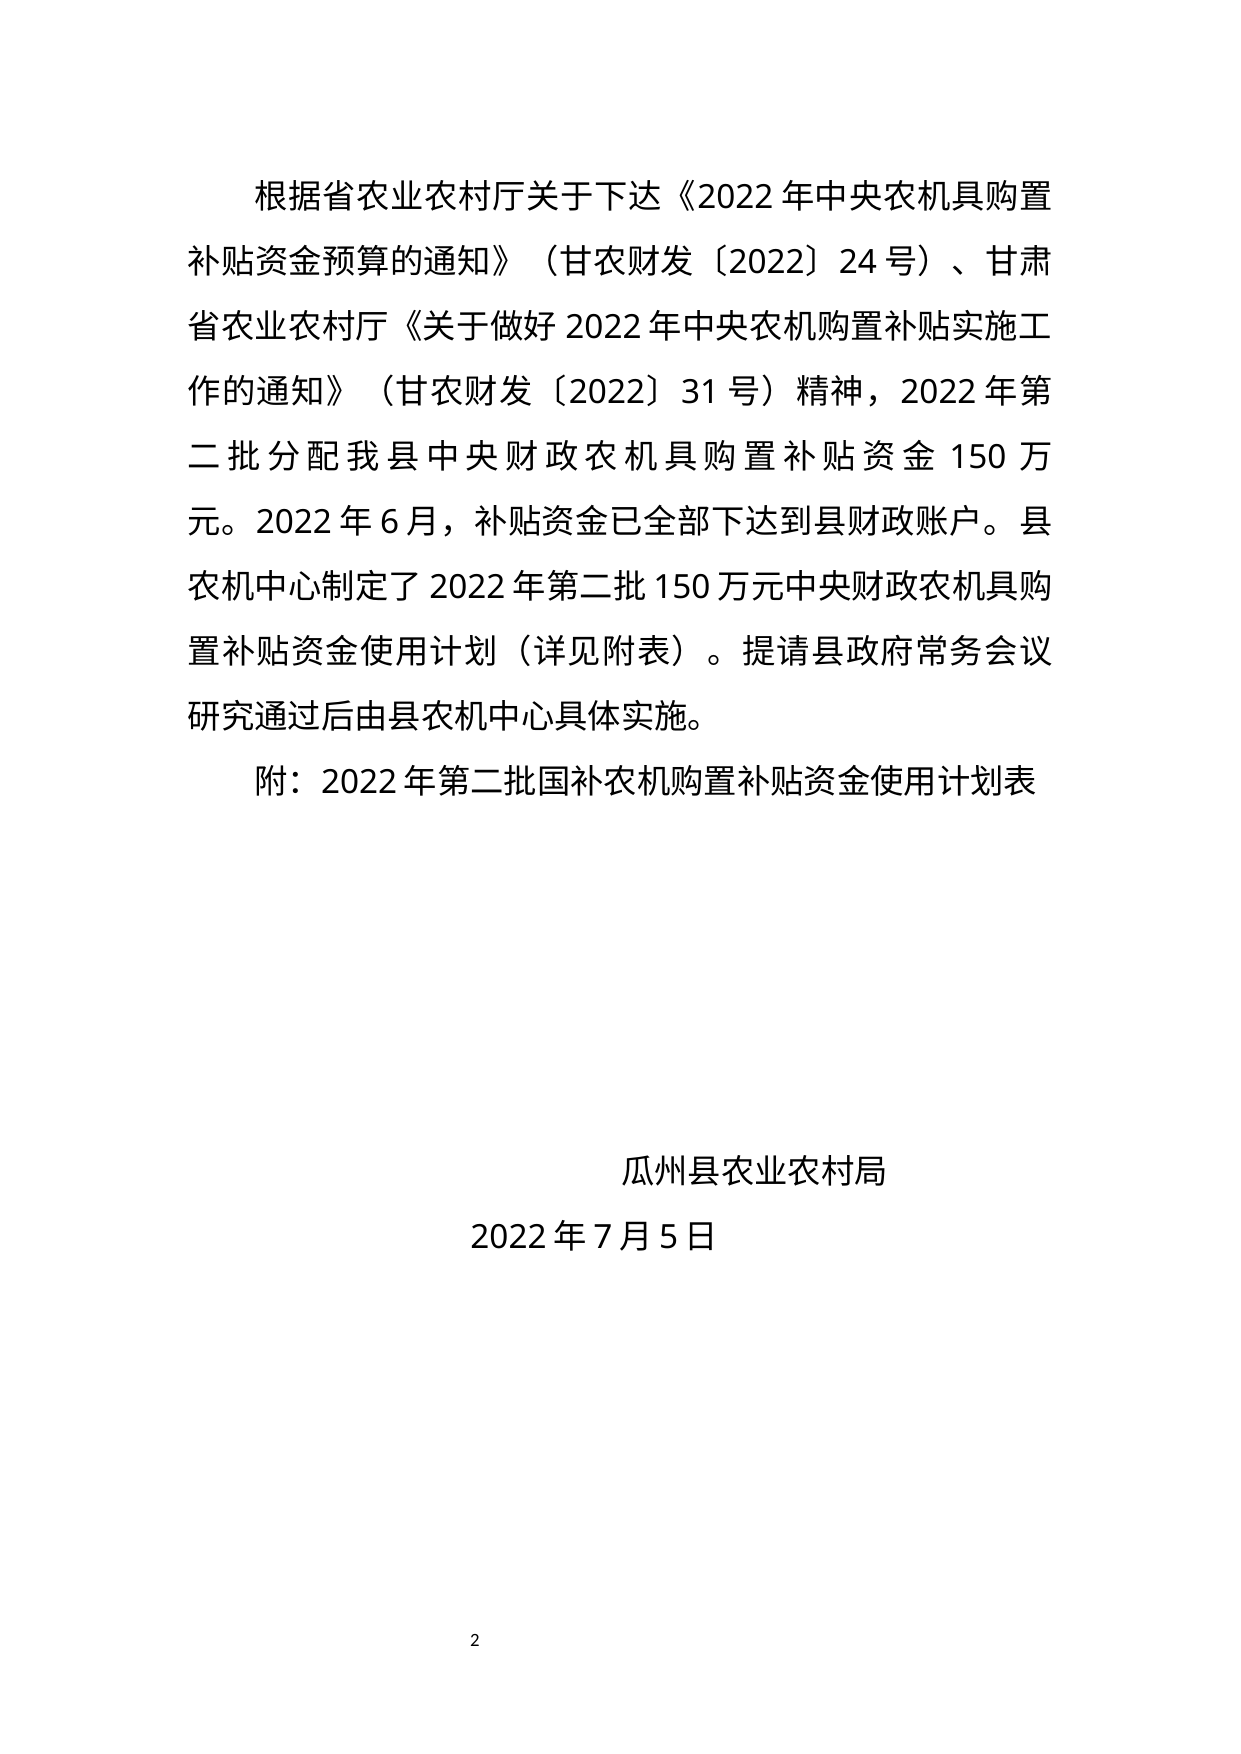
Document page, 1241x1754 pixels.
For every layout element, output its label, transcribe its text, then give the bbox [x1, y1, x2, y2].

text 瓜州县农业农村局 [187, 1137, 1053, 1202]
text 根据省农业农村厅关于下达《2022年中央农机具购置补贴资金预算的通知》（甘农财发〔2022〕24号）、甘肃省农业农村厅《关于做好2022年中央农机购置补贴实施工作的通知》（甘农财发〔2022〕31号）精神，2022年第二批分配我县中央财政农机具购置补贴资金150万元。2022年6月，补贴资金已全部下达到县财政账户。县农机中心制定了2022年第二批150万元中央财政农机具购置补贴资金使用计划（详见附表）。提请县政府常务会议研究通过后由县农机中心具体实施。 [187, 162, 1053, 747]
text 2022年7月5日 [187, 1202, 1053, 1267]
text 附：2022年第二批国补农机购置补贴资金使用计划表 [187, 747, 1053, 812]
